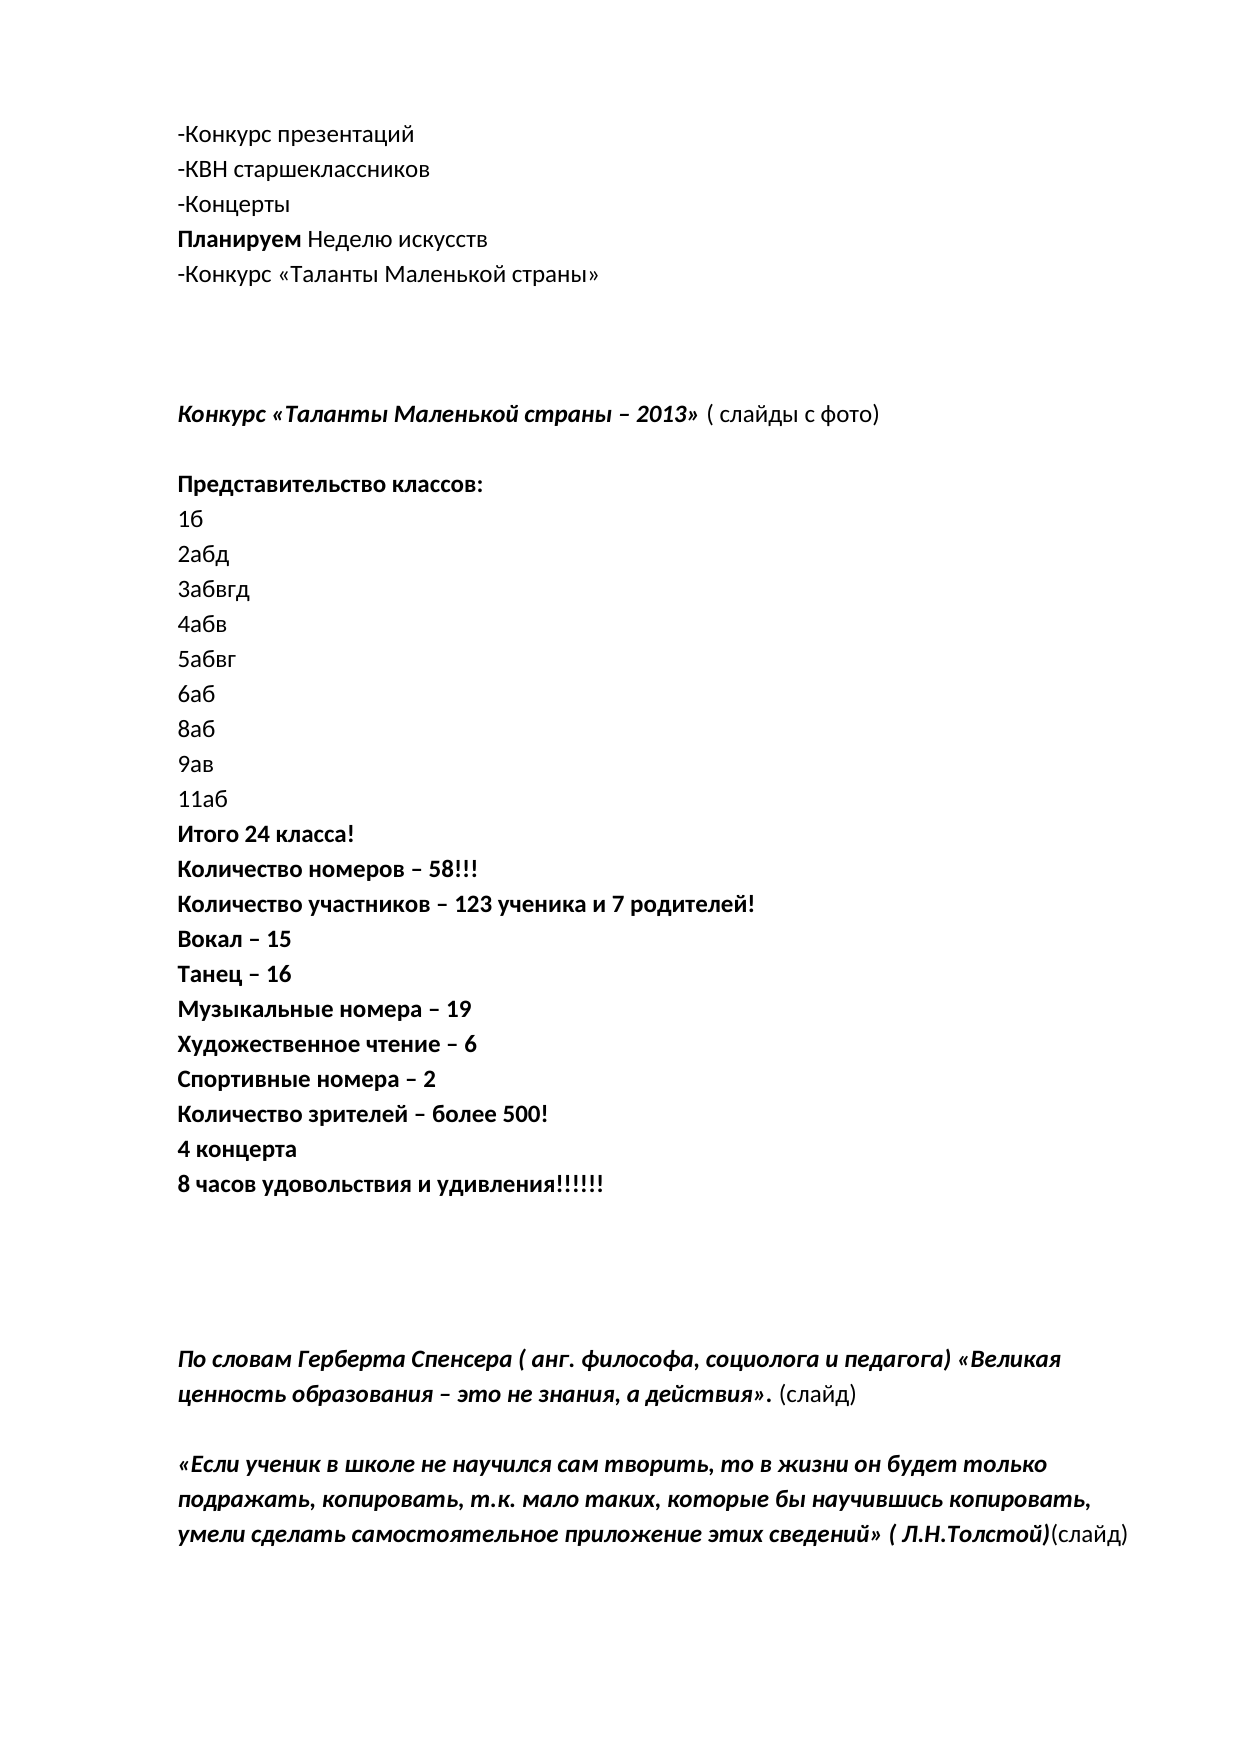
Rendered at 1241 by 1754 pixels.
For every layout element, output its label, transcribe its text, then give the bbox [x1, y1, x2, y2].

text Музыкальные номера – 19 [177, 993, 1152, 1024]
text -Конкурс «Таланты Маленькой страны» [177, 258, 1152, 289]
text Спортивные номера – 2 [177, 1063, 1152, 1094]
text Количество участников – 123 ученика и 7 родителей! [177, 888, 1152, 919]
text «Если ученик в школе не научился сам творить, то в жизни он будет только подражать, копировать, т.к. мало таких, которые бы научившись копировать, умели сделать самостоятельное приложение этих сведений» ( Л.Н.Толстой)(слайд) [177, 1448, 1152, 1549]
text Конкурс «Таланты Маленькой страны – 2013» ( слайды с фото) [177, 398, 1152, 429]
text -Конкурс презентаций [177, 118, 1152, 149]
text 9ав [177, 748, 1152, 779]
text Художественное чтение – 6 [177, 1028, 1152, 1059]
text Количество зрителей – более 500! [177, 1098, 1152, 1129]
text 5абвг [177, 643, 1152, 674]
text -Концерты [177, 188, 1152, 219]
text 6аб [177, 678, 1152, 709]
text 3абвгд [177, 573, 1152, 604]
text Планируем Неделю искусств [177, 223, 1152, 254]
text Вокал – 15 [177, 923, 1152, 954]
text Итого 24 класса! [177, 818, 1152, 849]
text Представительство классов: [177, 468, 1152, 499]
text 2абд [177, 538, 1152, 569]
text -КВН старшеклассников [177, 153, 1152, 184]
text 11аб [177, 783, 1152, 814]
text 8аб [177, 713, 1152, 744]
text Танец – 16 [177, 958, 1152, 989]
text Количество номеров – 58!!! [177, 853, 1152, 884]
text 4 концерта [177, 1133, 1152, 1164]
text 4абв [177, 608, 1152, 639]
text 8 часов удовольствия и удивления!!!!!! [177, 1168, 1152, 1199]
text По словам Герберта Спенсера ( анг. философа, социолога и педагога) «Великая ценность образования – это не знания, а действия». (слайд) [177, 1343, 1152, 1409]
text 1б [177, 503, 1152, 534]
